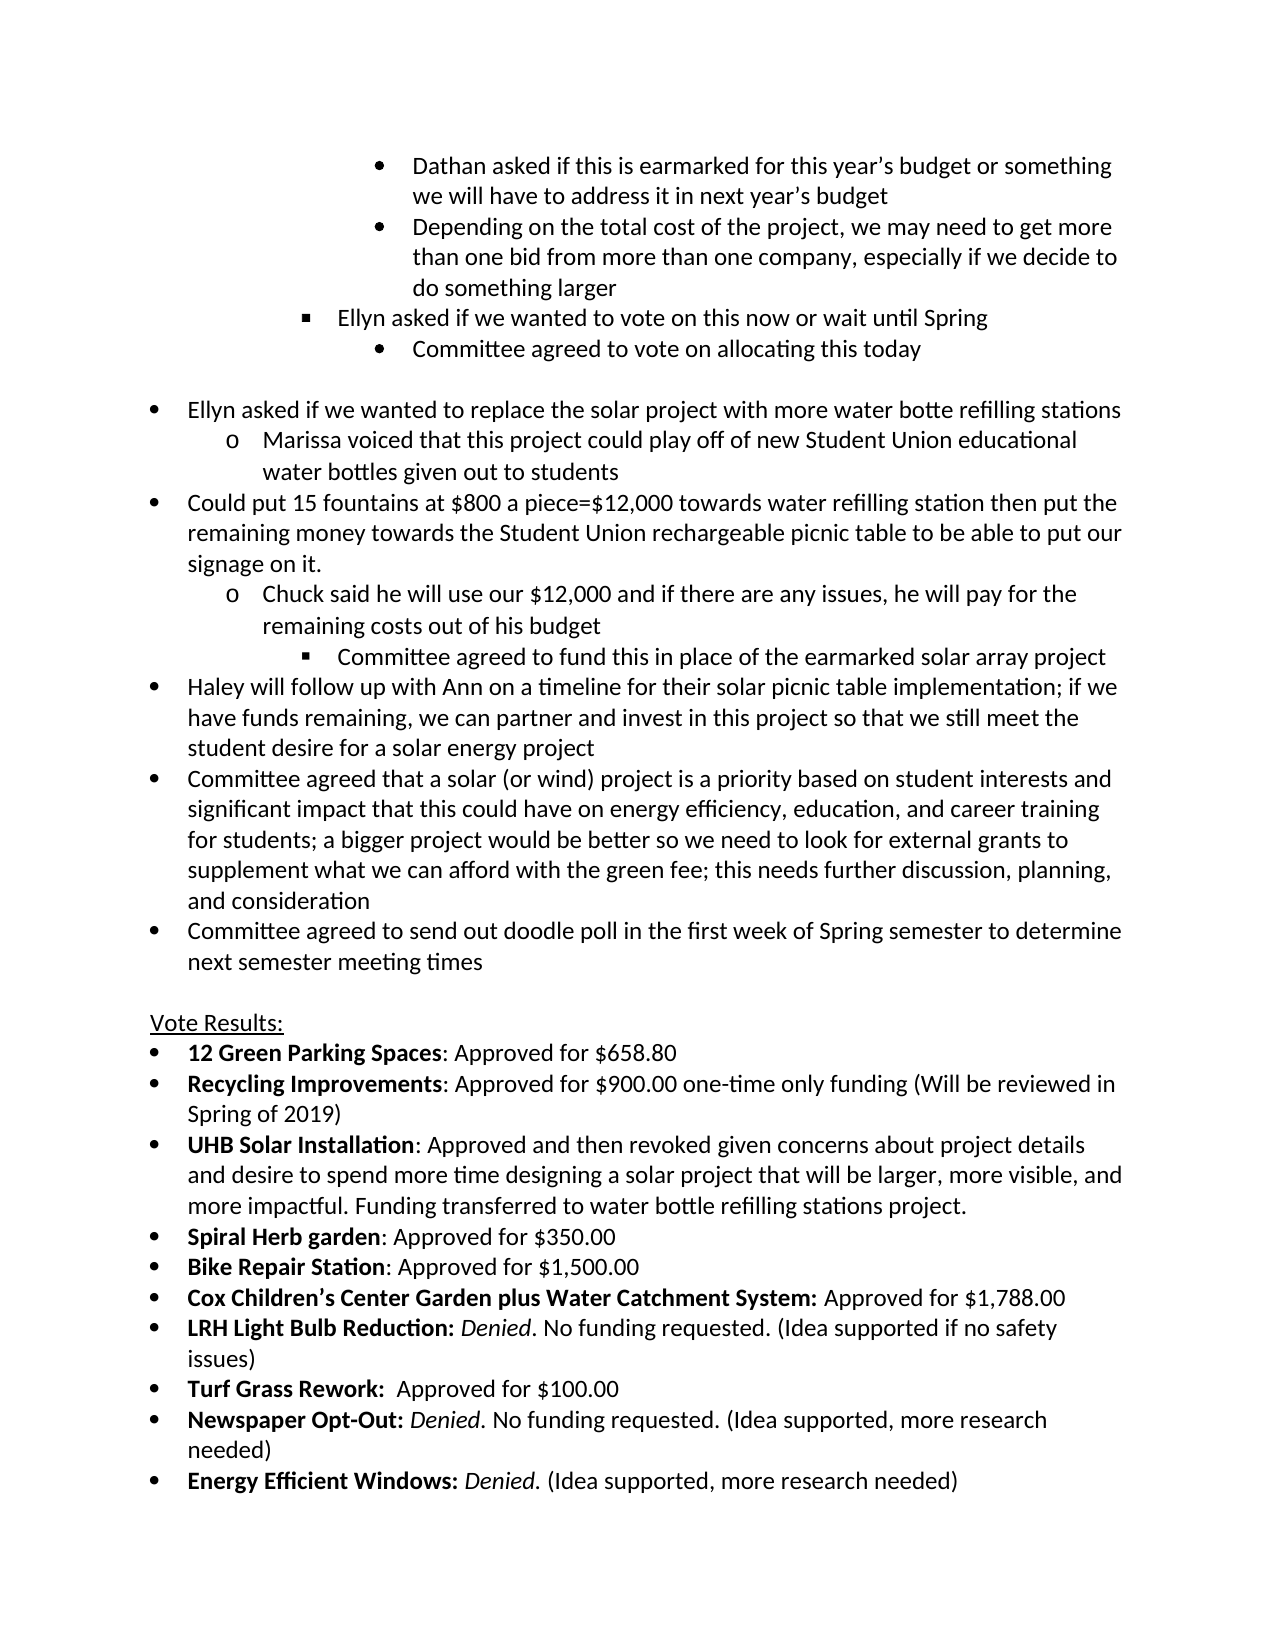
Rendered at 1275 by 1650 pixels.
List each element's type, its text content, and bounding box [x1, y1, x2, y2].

list UHB Solar Installation: Approved and then revoked given concerns about project details and desire to spend more time designing a solar project that will be larger, more visible, and more impactful. Funding transferred to water bottle refilling stations project. [150, 1129, 1125, 1221]
list 12 Green Parking Spaces: Approved for $658.80 [150, 1038, 1125, 1068]
list Depending on the total cost of the project, we may need to get more than one bid from more than one company, especially if we decide to do something larger [375, 211, 1125, 303]
list Committee agreed to vote on allocating this today [375, 333, 1125, 364]
list Dathan asked if this is earmarked for this year’s budget or something we will have to address it in next year’s budget [375, 150, 1125, 211]
list Haley will follow up with Ann on a timeline for their solar picnic table implementation; if we have funds remaining, we can partner and invest in this project so that we still meet the student desire for a solar energy project [150, 671, 1125, 763]
list Committee agreed to fund this in place of the earmarked solar array project [300, 641, 1125, 671]
list Ellyn asked if we wanted to replace the solar project with more water botte refilling stations [150, 394, 1125, 425]
list Newspaper Opt-Out: Denied. No funding requested. (Idea supported, more research needed) [150, 1404, 1125, 1465]
list Recycling Improvements: Approved for $900.00 one-time only funding (Will be reviewed in Spring of 2019) [150, 1068, 1125, 1129]
list Chuck said he will use our $12,000 and if there are any issues, he will pay for the remaining costs out of his budget [225, 578, 1125, 641]
list Turf Grass Rework: Approved for $100.00 [150, 1373, 1125, 1404]
list Committee agreed to send out doodle poll in the first week of Spring semester to determine next semester meeting times [150, 916, 1125, 977]
list Energy Efficient Windows: Denied. (Idea supported, more research needed) [150, 1465, 1125, 1495]
text Vote Results: [150, 1007, 1125, 1038]
list Could put 15 fountains at $800 a piece=$12,000 towards water refilling station then put the remaining money towards the Student Union rechargeable picnic table to be able to put our signage on it. [150, 487, 1125, 578]
list Ellyn asked if we wanted to vote on this now or wait until Spring [300, 303, 1125, 333]
list Marissa voiced that this project could play off of new Student Union educational water bottles given out to students [225, 425, 1125, 487]
list Bike Repair Station: Approved for $1,500.00 [150, 1251, 1125, 1282]
list LRH Light Bulb Reduction: Denied. No funding requested. (Idea supported if no safety issues) [150, 1312, 1125, 1373]
list Spiral Herb garden: Approved for $350.00 [150, 1221, 1125, 1251]
list Committee agreed that a solar (or wind) project is a priority based on student interests and significant impact that this could have on energy efficiency, education, and career training for students; a bigger project would be better so we need to look for external grants to supplement what we can afford with the green fee; this needs further discussion, planning, and consideration [150, 763, 1125, 916]
list Cox Children’s Center Garden plus Water Catchment System: Approved for $1,788.00 [150, 1282, 1125, 1312]
